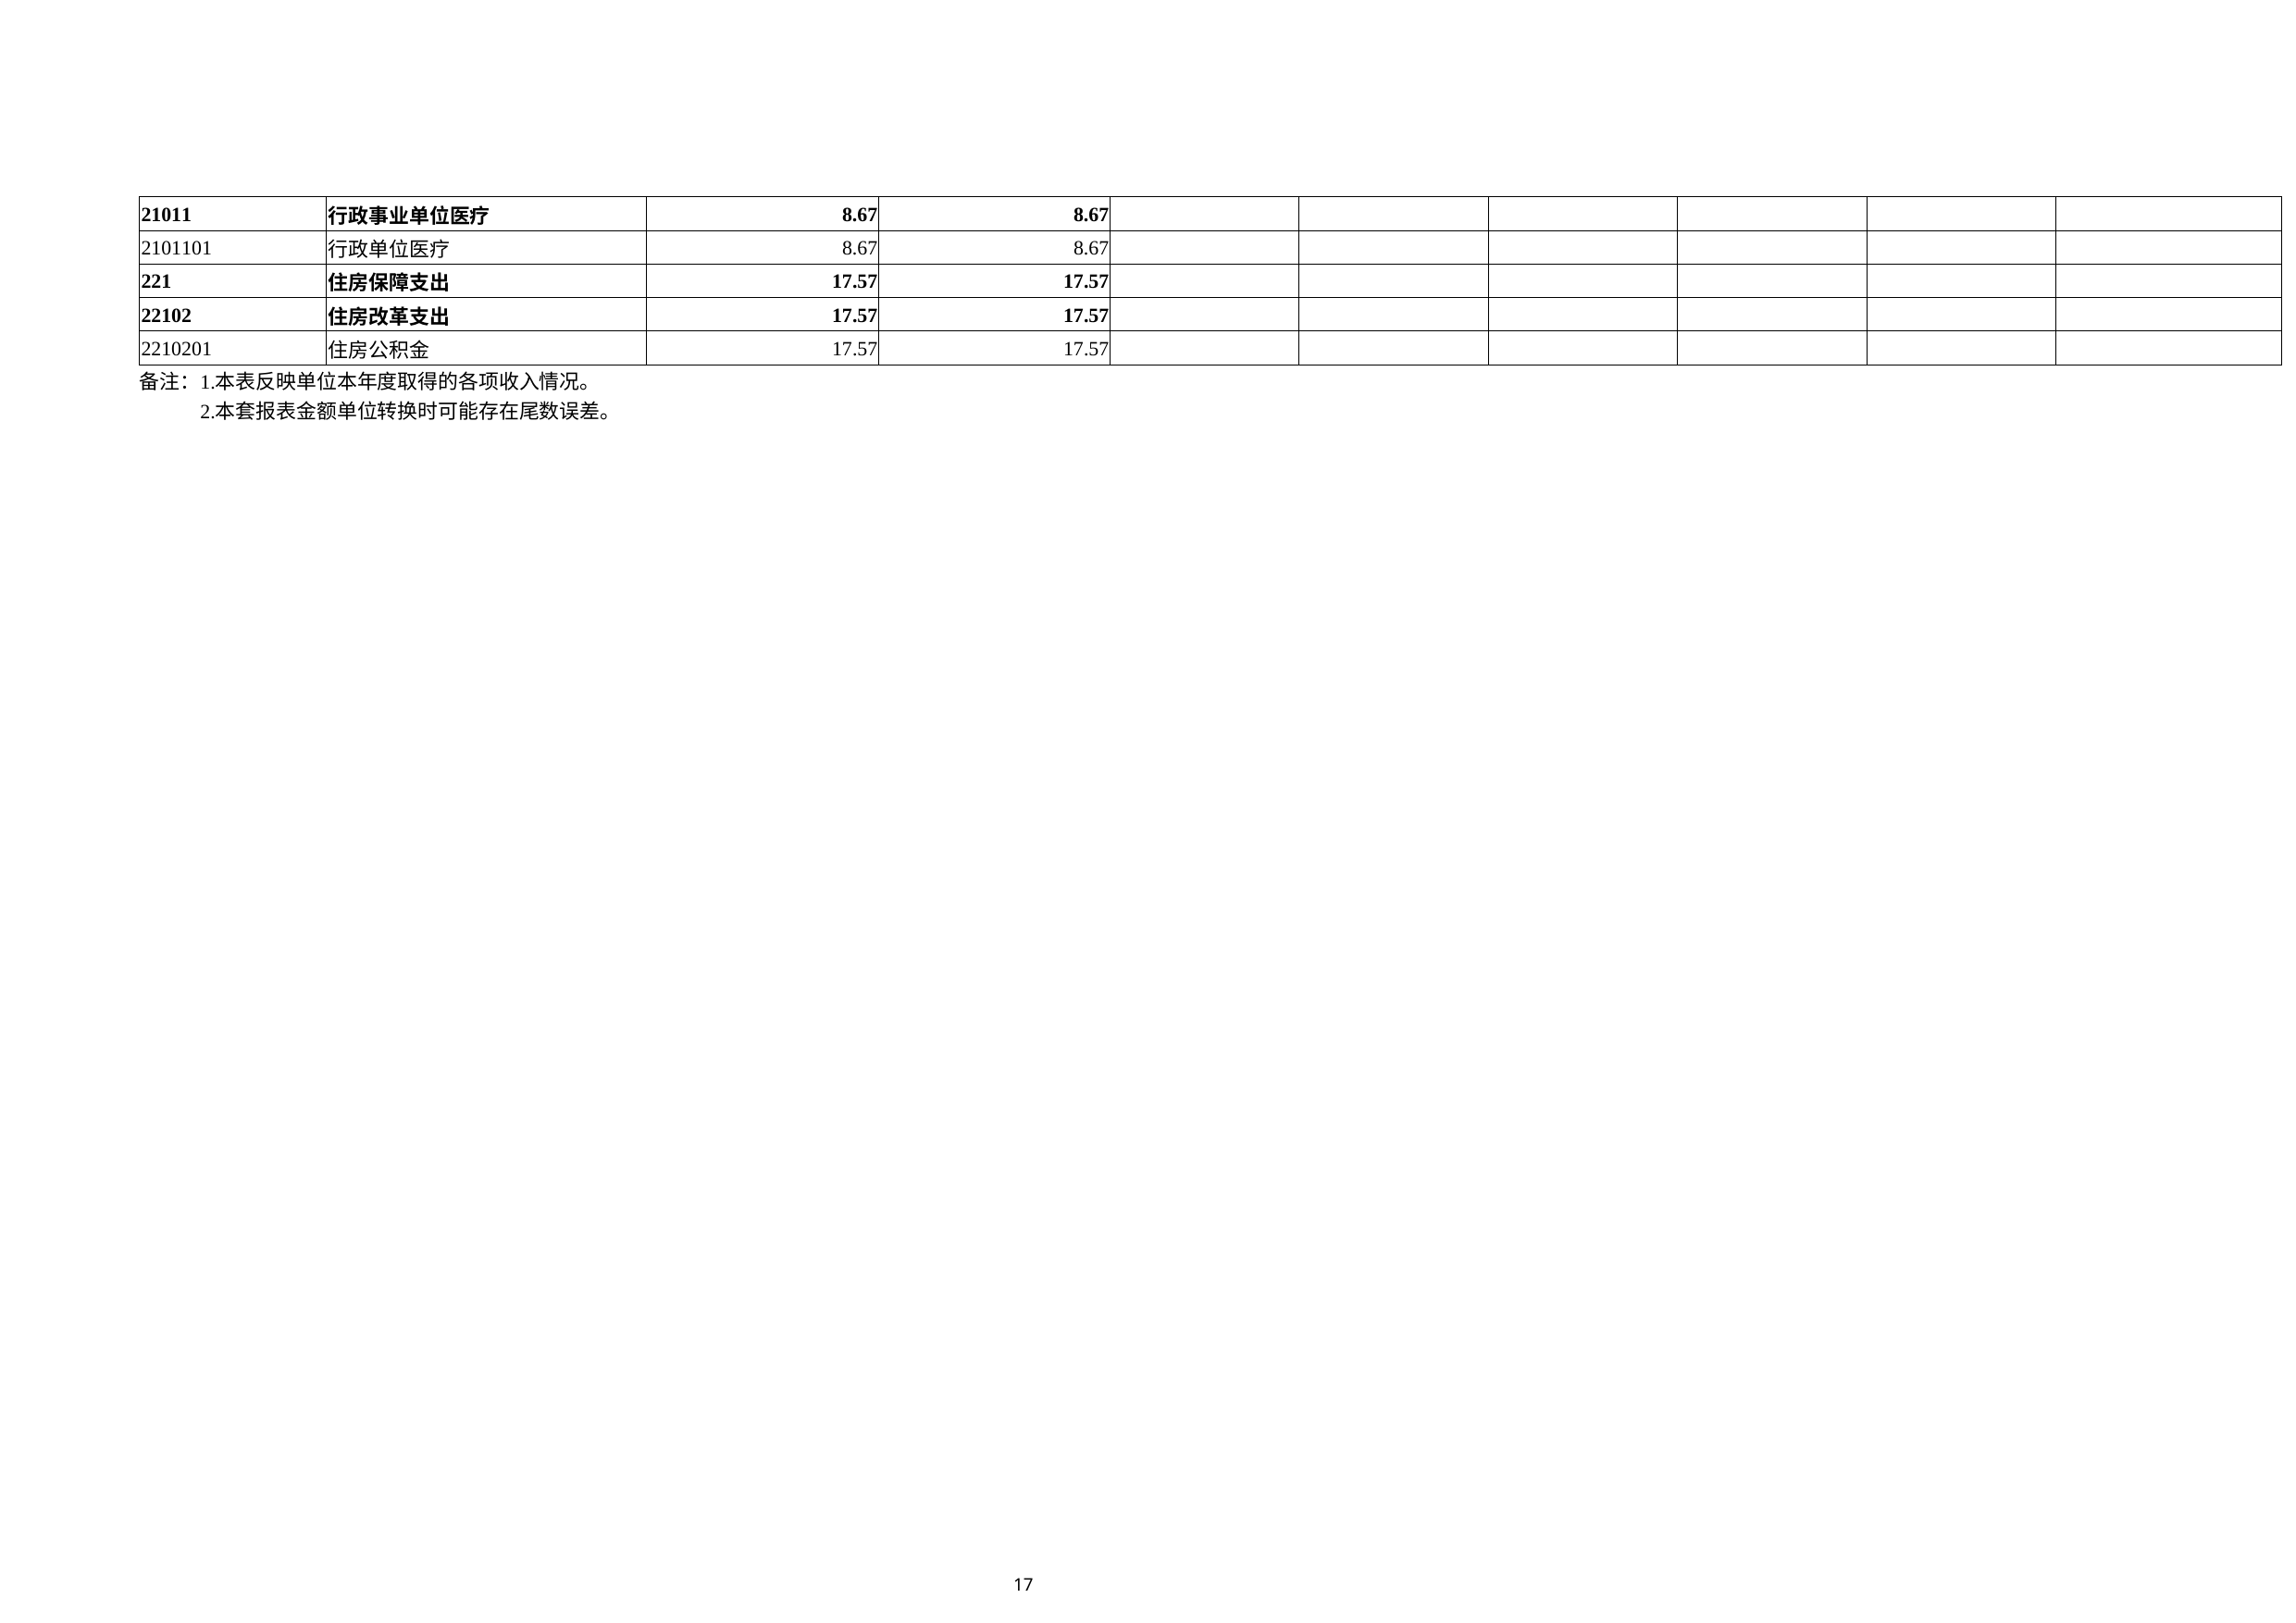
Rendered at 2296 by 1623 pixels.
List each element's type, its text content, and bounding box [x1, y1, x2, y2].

table_cell [1868, 298, 2055, 330]
table_cell 17.57 [647, 298, 878, 330]
table_cell [1678, 331, 1867, 364]
table_cell [1678, 265, 1867, 297]
table_cell [1111, 331, 1298, 364]
table_cell 行政事业单位医疗 [327, 197, 646, 229]
table_cell [1678, 298, 1867, 330]
table_cell 住房公积金 [327, 331, 646, 364]
table_cell [1868, 231, 2055, 264]
table_cell 2101101 [140, 231, 326, 264]
table_cell [1111, 298, 1298, 330]
table_cell [2056, 331, 2281, 364]
table_cell [1489, 331, 1677, 364]
table_cell 21011 [140, 197, 326, 229]
table_cell 8.67 [879, 197, 1110, 229]
table_cell 2210201 [140, 331, 326, 364]
table_cell [1111, 231, 1298, 264]
table_cell 8.67 [879, 231, 1110, 264]
table_cell [1678, 197, 1867, 229]
table_cell [1299, 331, 1488, 364]
table_cell [2056, 265, 2281, 297]
table_cell 221 [140, 265, 326, 297]
table_cell 17.57 [879, 298, 1110, 330]
table_cell [1299, 298, 1488, 330]
table_cell 行政单位医疗 [327, 231, 646, 264]
table_cell [1678, 231, 1867, 264]
table_cell 17.57 [647, 331, 878, 364]
table_cell [1489, 265, 1677, 297]
table_cell [1868, 197, 2055, 229]
table_cell [1299, 197, 1488, 229]
table_cell 住房保障支出 [327, 265, 646, 297]
table_cell [1111, 197, 1298, 229]
table_cell 22102 [140, 298, 326, 330]
table_cell 17.57 [647, 265, 878, 297]
table_cell [1111, 265, 1298, 297]
text 备注：1.本表反映单位本年度取得的各项收入情况。 2.本套报表金额单位转换时可能存在尾数误差。 [140, 365, 2156, 515]
table_cell [1299, 265, 1488, 297]
table_cell 住房改革支出 [327, 298, 646, 330]
table_cell [2056, 298, 2281, 330]
table_cell [2056, 197, 2281, 229]
table_cell [1489, 197, 1677, 229]
table_cell 17.57 [879, 265, 1110, 297]
table_cell [1489, 231, 1677, 264]
table_cell 8.67 [647, 231, 878, 264]
table_cell [1299, 231, 1488, 264]
table_cell 8.67 [647, 197, 878, 229]
table_cell [1489, 298, 1677, 330]
table_cell 17.57 [879, 331, 1110, 364]
table_cell [1868, 331, 2055, 364]
table_cell [2056, 231, 2281, 264]
table_cell [1868, 265, 2055, 297]
